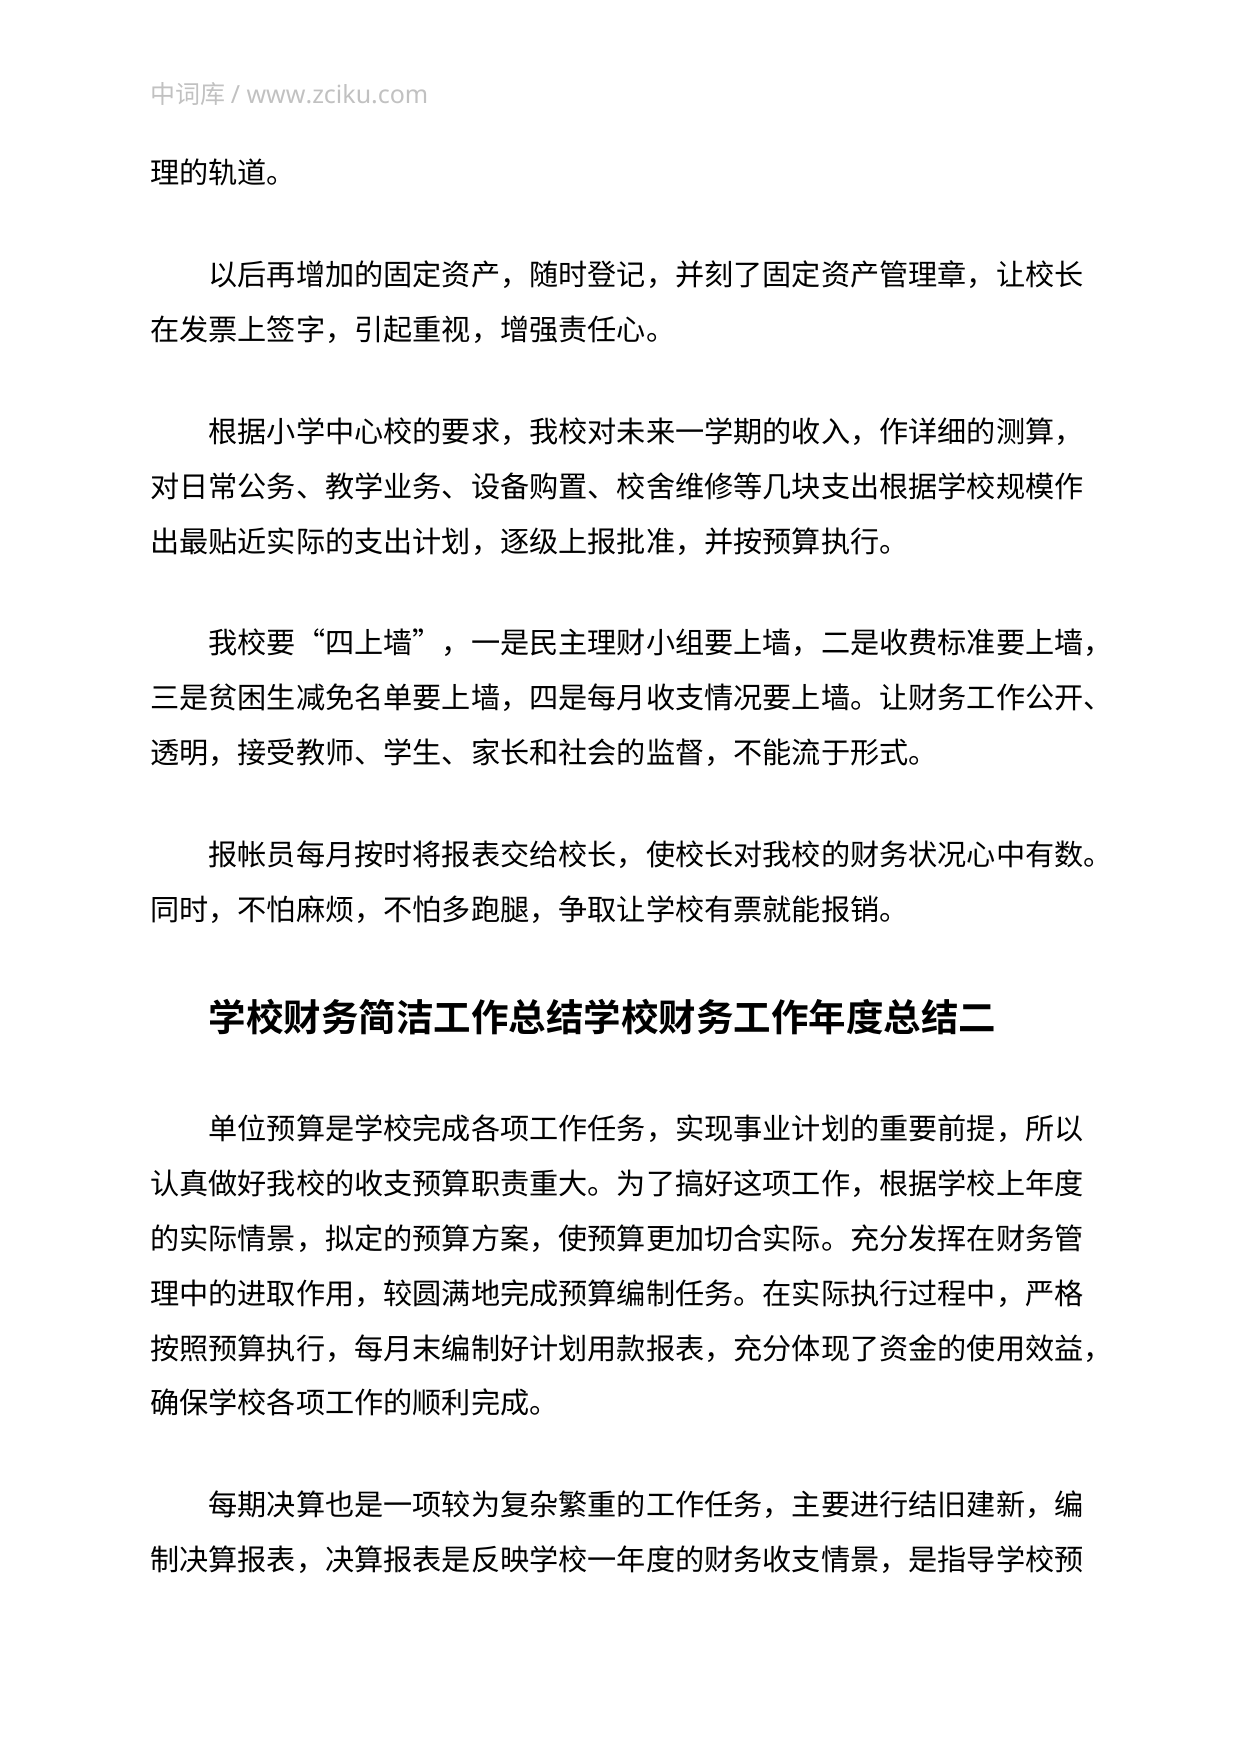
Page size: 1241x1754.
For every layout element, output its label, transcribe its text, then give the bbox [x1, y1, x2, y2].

text 报帐员每月按时将报表交给校长，使校长对我校的财务状况心中有数。同时，不怕麻烦，不怕多跑腿，争取让学校有票就能报销。 [150, 832, 1090, 929]
text 根据小学中心校的要求，我校对未来一学期的收入，作详细的测算，对日常公务、教学业务、设备购置、校舍维修等几块支出根据学校规模作出最贴近实际的支出计划，逐级上报批准，并按预算执行。 [150, 408, 1090, 561]
text 我校要“四上墙”，一是民主理财小组要上墙，二是收费标准要上墙，三是贫困生减免名单要上墙，四是每月收支情况要上墙。让财务工作公开、透明，接受教师、学生、家长和社会的监督，不能流于形式。 [150, 620, 1090, 772]
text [150, 1482, 1090, 1579]
text 以后再增加的固定资产，随时登记，并刻了固定资产管理章，让校长在发票上签字，引起重视，增强责任心。 [150, 252, 1090, 349]
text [150, 150, 1090, 192]
text 单位预算是学校完成各项工作任务，实现事业计划的重要前提，所以认真做好我校的收支预算职责重大。为了搞好这项工作，根据学校上年度的实际情景，拟定的预算方案，使预算更加切合实际。充分发挥在财务管理中的进取作用，较圆满地完成预算编制任务。在实际执行过程中，严格按照预算执行，每月末编制好计划用款报表，充分体现了资金的使用效益，确保学校各项工作的顺利完成。 [150, 1106, 1090, 1422]
text 学校财务简洁工作总结学校财务工作年度总结二 [150, 988, 1090, 1042]
